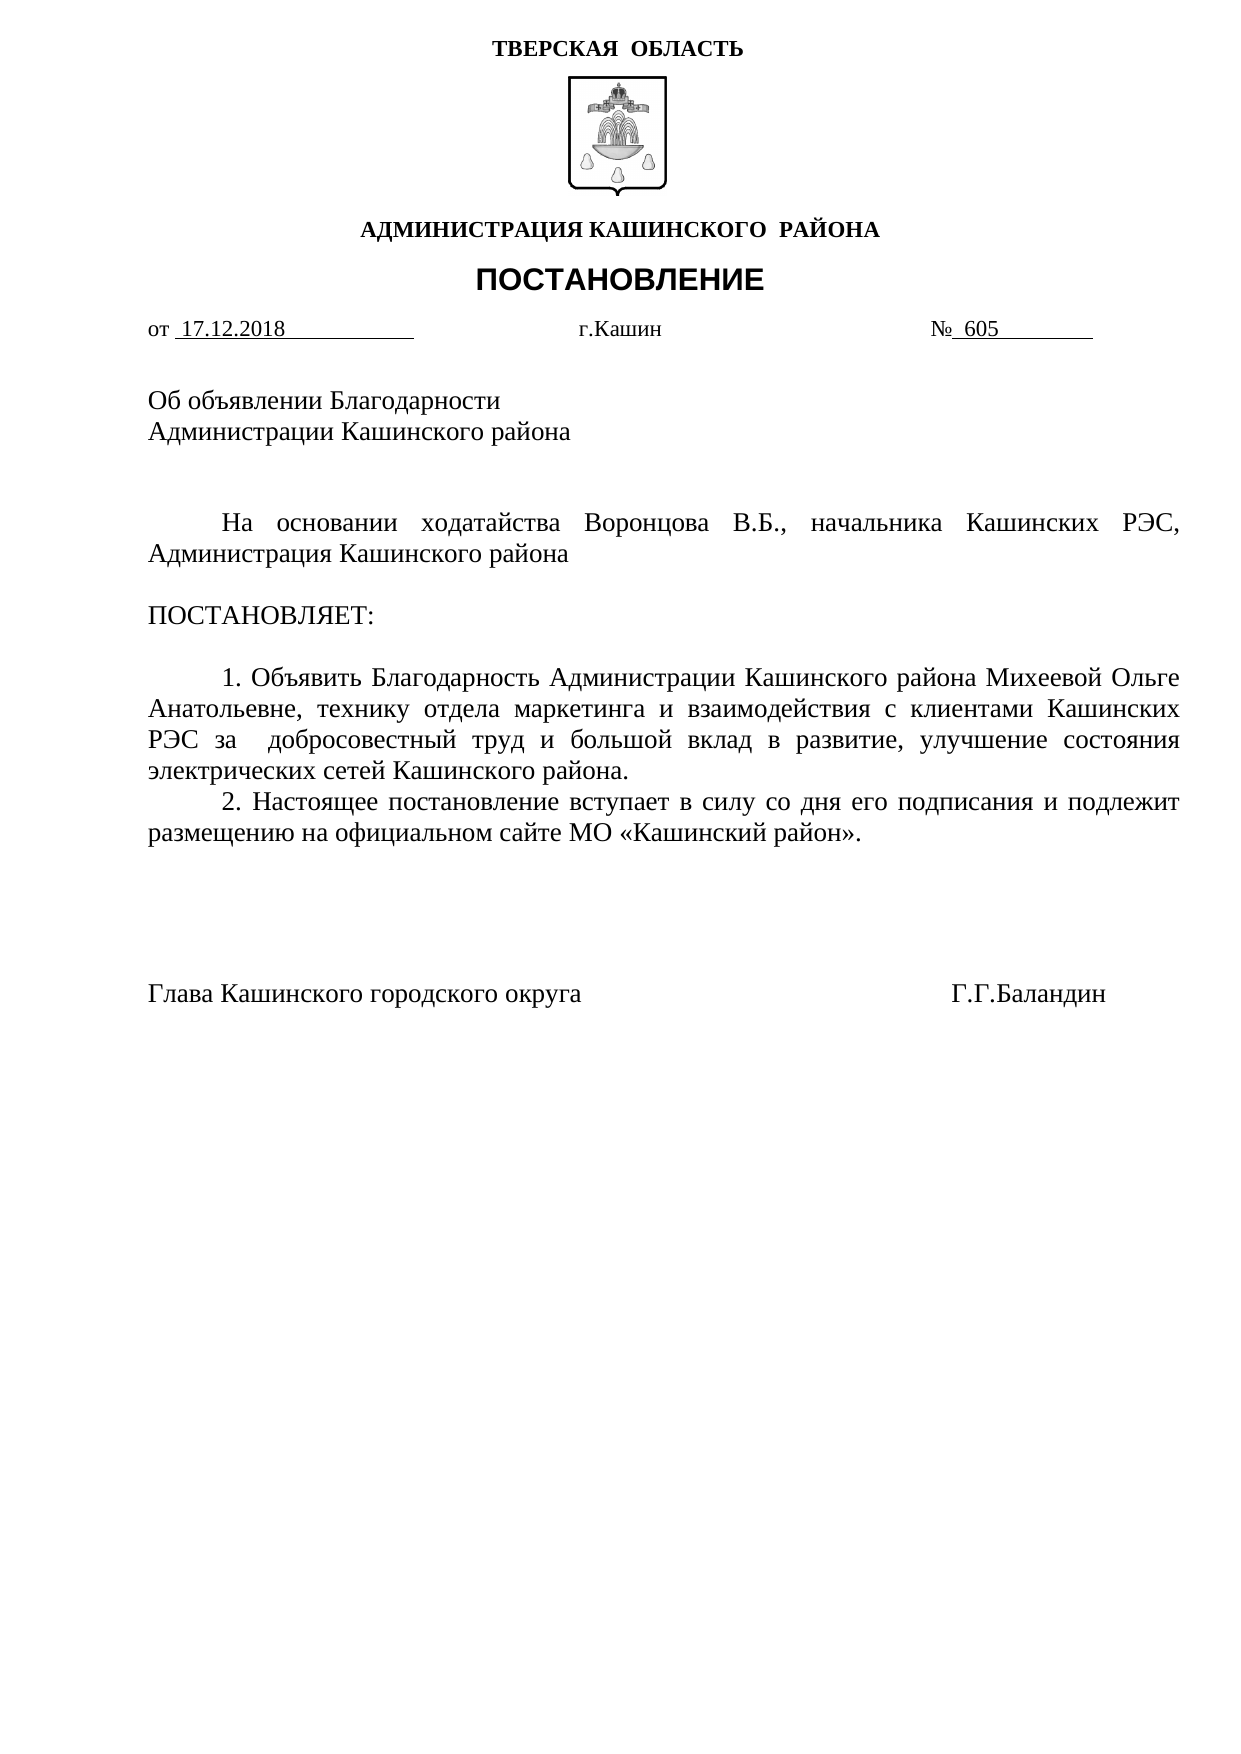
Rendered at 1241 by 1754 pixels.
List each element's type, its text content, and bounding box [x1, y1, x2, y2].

text На основании ходатайства Воронцова В.Б., начальника Кашинских РЭС, Администрация Кашинского района [148, 506, 1181, 568]
text Об объявлении Благодарности [148, 384, 1181, 415]
text 2. Настоящее постановление вступает в силу со дня его подписания и подлежит размещению на официальном сайте МО «Кашинский район». [148, 785, 1181, 847]
table_header АДМИНИСТРАЦИЯ КАШИНСКОГО РАЙОНА ПОСТАНОВЛЕНИЕ от 17.12.2018 г.Кашин № 605 [136, 118, 1104, 353]
text Администрации Кашинского района [148, 415, 1181, 446]
text 1. Объявить Благодарность Администрации Кашинского района Михеевой Ольге Анатольевне, технику отдела маркетинга и взаимодействия с клиентами Кашинских РЭС за добросовестный труд и большой вклад в развитие, улучшение состояния электрических сетей Кашинского района. [148, 661, 1181, 785]
text Глава Кашинского городского округа Г.Г.Баландин [148, 977, 1181, 1008]
picture [568, 76, 667, 196]
text ПОСТАНОВЛЯЕТ: [148, 599, 1181, 630]
